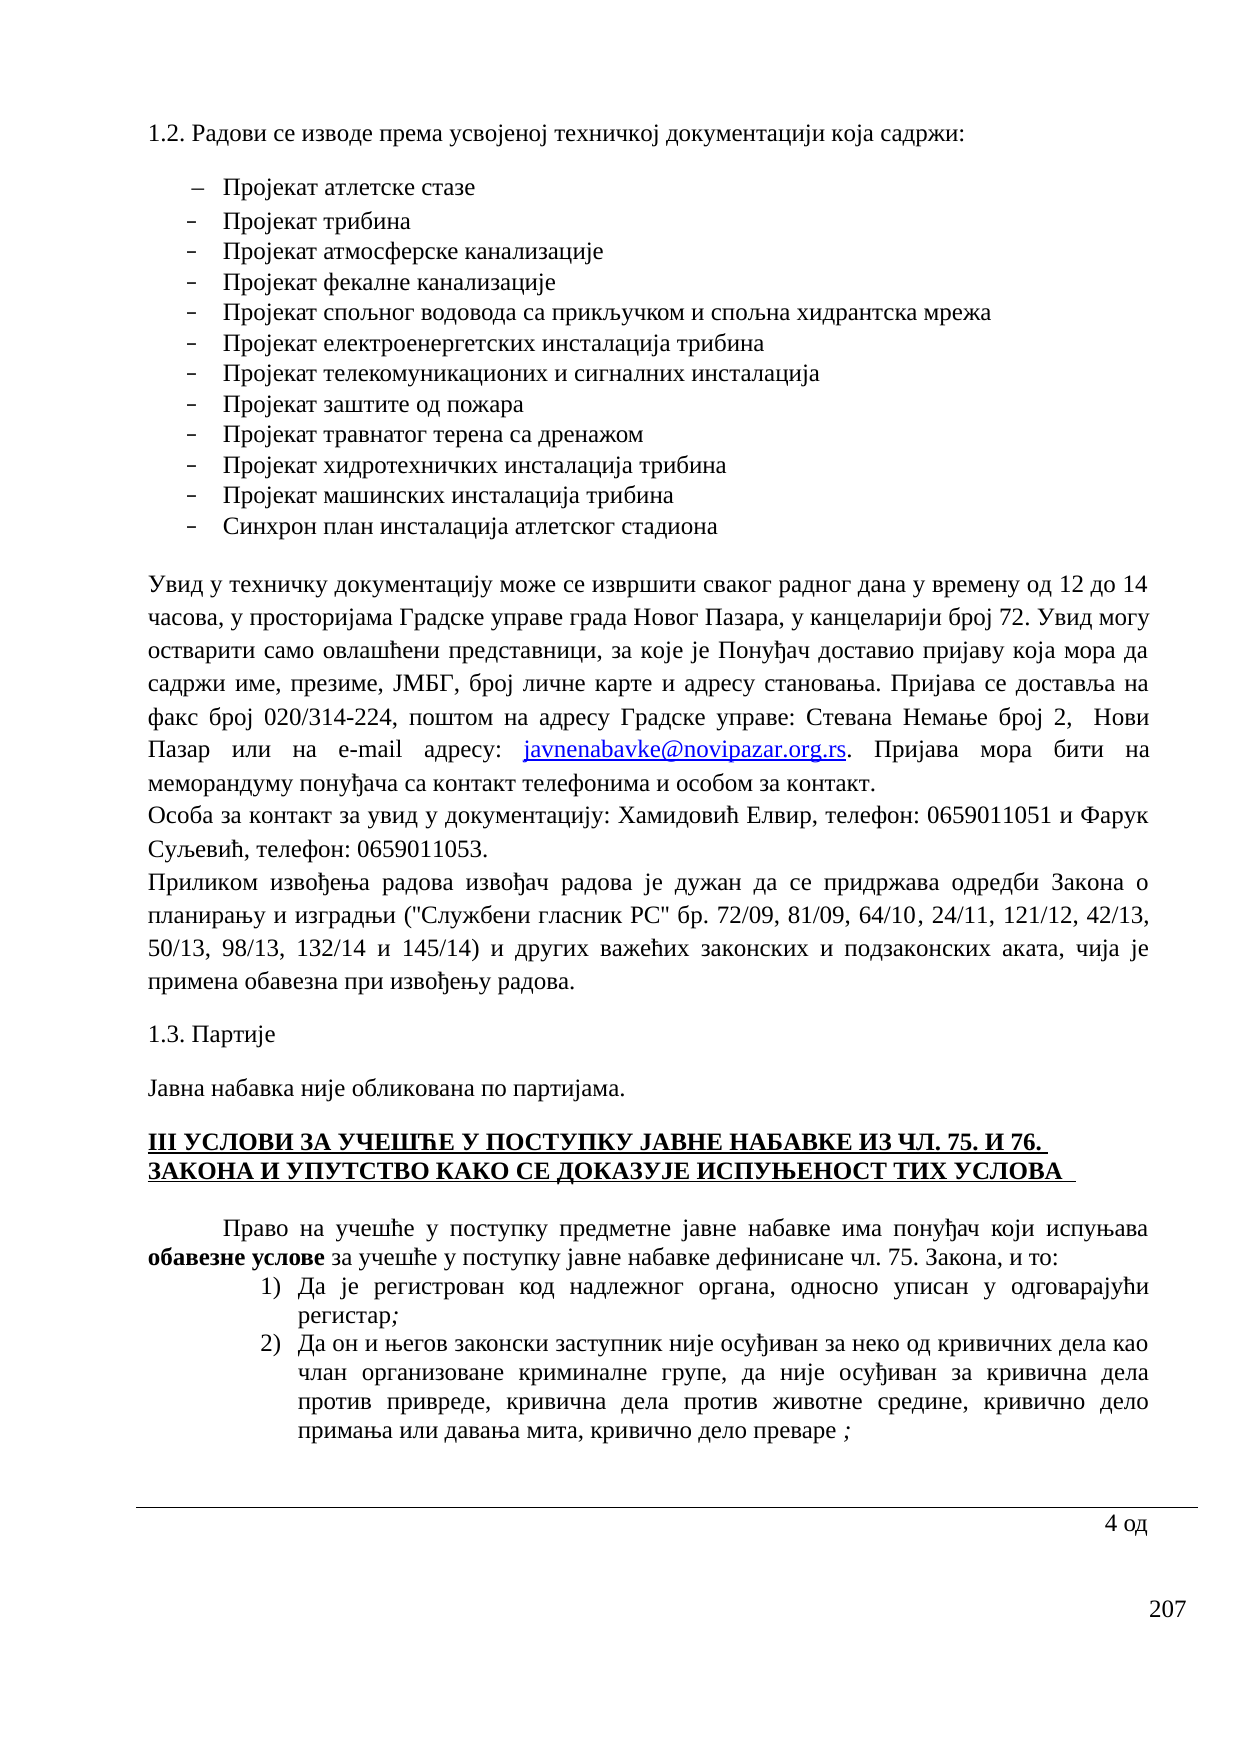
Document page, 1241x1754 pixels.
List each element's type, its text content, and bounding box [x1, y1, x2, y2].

list Пројекат заштите од пожара [185, 388, 1150, 419]
list Пројекат трибина [185, 205, 1150, 236]
list Пројекат хидротехничких инсталација трибина [185, 449, 1150, 480]
list Пројекат атмосферске канализације [185, 236, 1150, 266]
text 1.3. Партије [148, 1019, 1150, 1048]
text Особа за контакт за увид у документацију: Хамидовић Елвир, телефон: 0659011051 и Фарук Суљевић, телефон: 0659011053. [148, 801, 1150, 862]
list Да је регистрован код надлежног органа, односно уписан у одговарајући регистар; [260, 1271, 1150, 1328]
list Пројекат машинских инсталација трибина [185, 480, 1150, 510]
list Пројекат травнатог терена са дренажом [185, 419, 1150, 449]
list Да он и његов законски заступник није осуђиван за неко од кривичних дела као члан организоване криминалне групе, да није осуђиван за кривична дела против привреде, кривична дела против животне средине, кривично дело примања или давања мита, кривично дело преваре ; [260, 1328, 1150, 1443]
text 1.2. Радови се изводе према усвојеној техничкој документацији која садржи: [148, 118, 1150, 147]
list Право на учешће у поступку предметне јавне набавке има понуђач који испуњава обавезне услове за учешће у поступку јавне набавке дефинисане чл. 75. Закона, и то: [148, 1213, 1150, 1271]
text Увид у техничку документацију може се извршити сваког радног дана у времену од 12 до 14 часова, у просторијама Градске управе града Новог Пазара, у канцеларији број 72. Увид могу остварити само овлашћени представници, за које је Понуђач доставио пријаву која мора да садржи име, презиме, ЈМБГ, број личне карте и адресу становања. Пријава се доставља на факс број 020/314-224, поштом на адресу Градске управе: Стевана Немање број 2, Нови Пазар или на е-mail адресу: javnenabavke@novipazar.org.rs. Пријава мора бити на меморандуму понуђача са контакт телефонима и особом за контакт. [148, 569, 1150, 796]
list Пројекат електроенергетских инсталација трибина [185, 327, 1150, 358]
list Синхрон план инсталација атлетског стадиона [185, 510, 1150, 541]
text III УСЛОВИ ЗА УЧЕШЋЕ У ПОСТУПКУ ЈАВНЕ НАБАВКЕ ИЗ ЧЛ. 75. И 76. ЗАКОНА И УПУТСТВО КАКО СЕ ДОКАЗУЈЕ ИСПУЊЕНОСТ ТИХ УСЛОВА [148, 1127, 1150, 1185]
text Приликом извођења радова извођач радова је дужан да се придржава одредби Закона о планирању и изградњи (''Службени гласник РС'' бр. 72/09, 81/09, 64/10, 24/11, 121/12, 42/13, 50/13, 98/13, 132/14 и 145/14) и других важећих законских и подзаконских аката, чија је примена обавезна при извођењу радова. [148, 867, 1150, 994]
list Пројекат телекомуникационих и сигналних инсталација [185, 358, 1150, 388]
list Пројекат спољног водовода са прикључком и спољна хидрантска мрежа [185, 297, 1150, 327]
list Пројекат фекалне канализације [185, 266, 1150, 297]
text – Пројекат атлетске стазе [148, 172, 1150, 201]
text Јавна набавка није обликована по партијама. [148, 1073, 1150, 1102]
